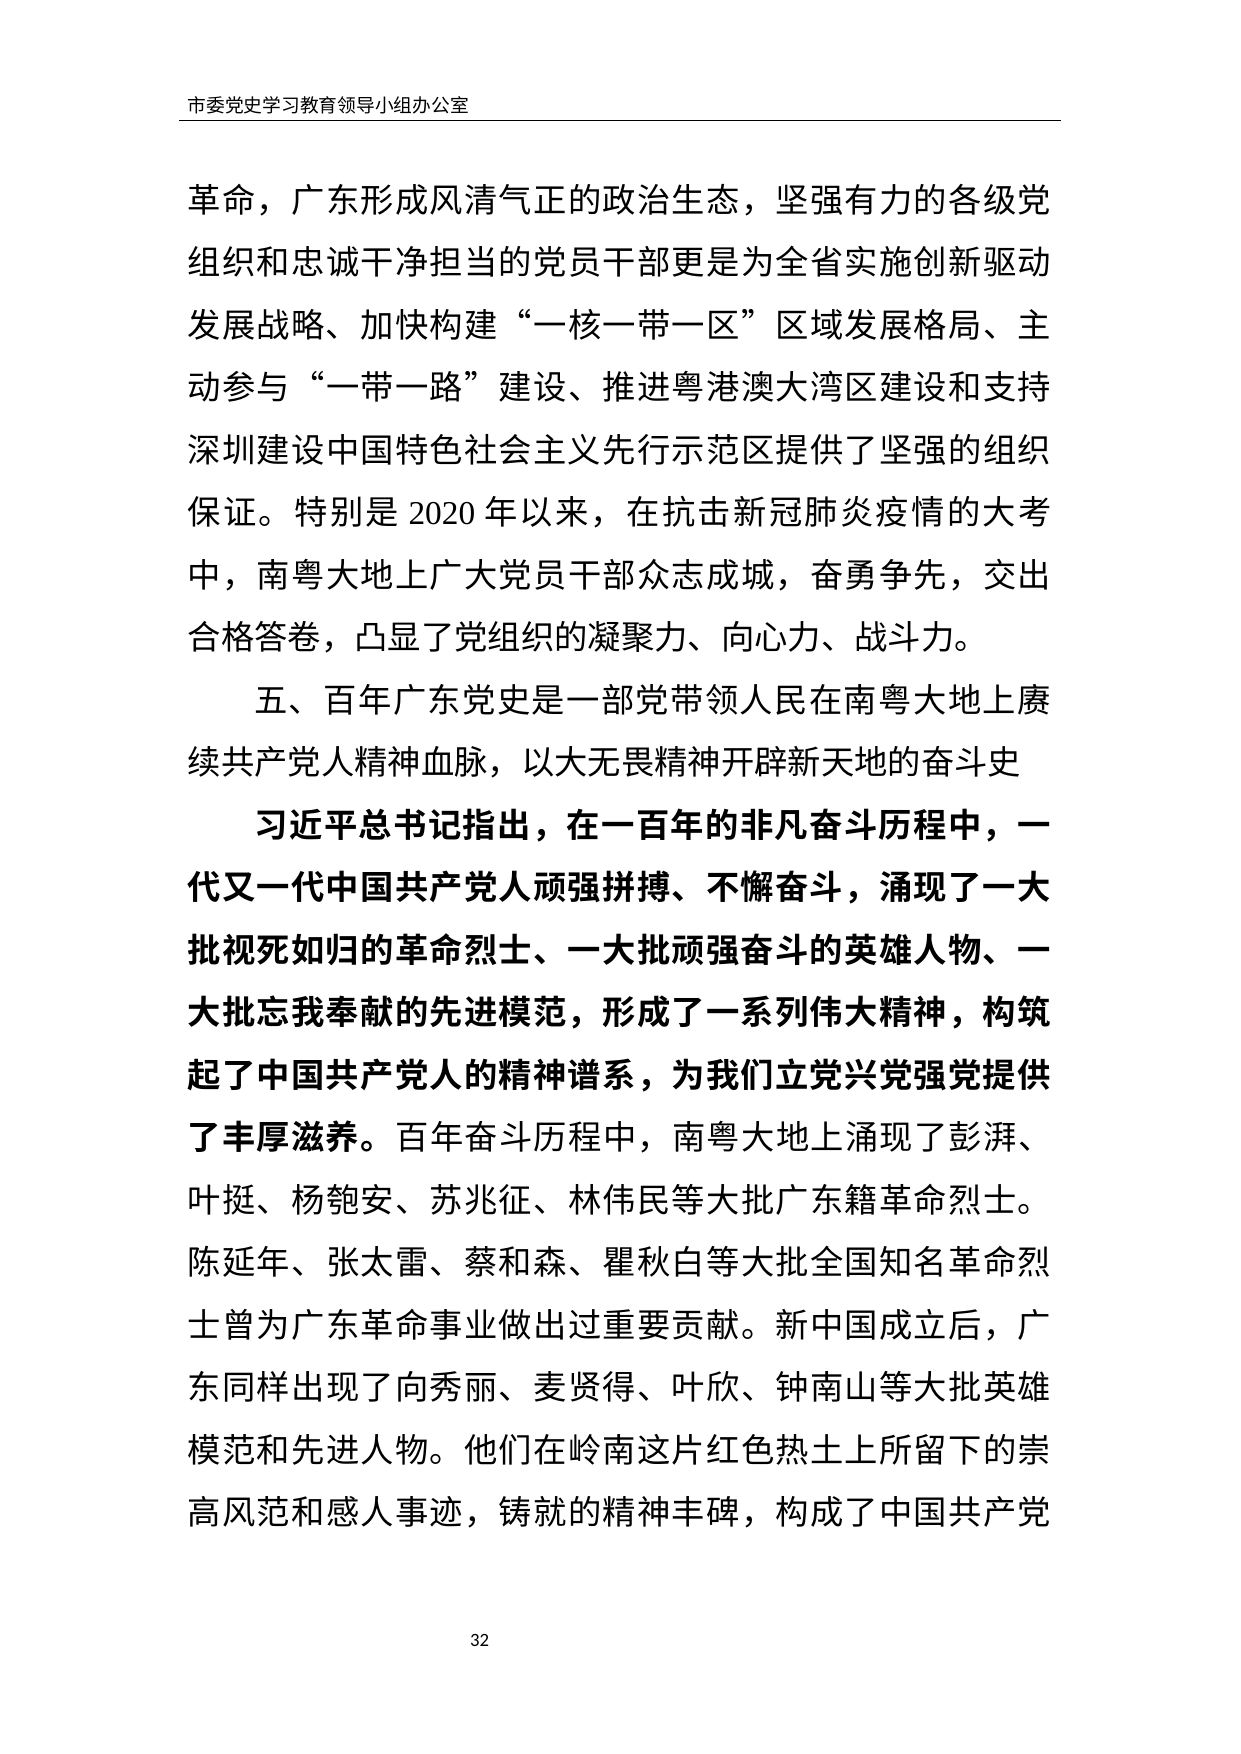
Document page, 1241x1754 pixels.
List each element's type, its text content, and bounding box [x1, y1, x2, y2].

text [187, 162, 1053, 662]
text 五、百年广东党史是一部党带领人民在南粤大地上赓续共产党人精神血脉，以大无畏精神开辟新天地的奋斗史 [187, 662, 1053, 787]
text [187, 787, 1053, 1537]
